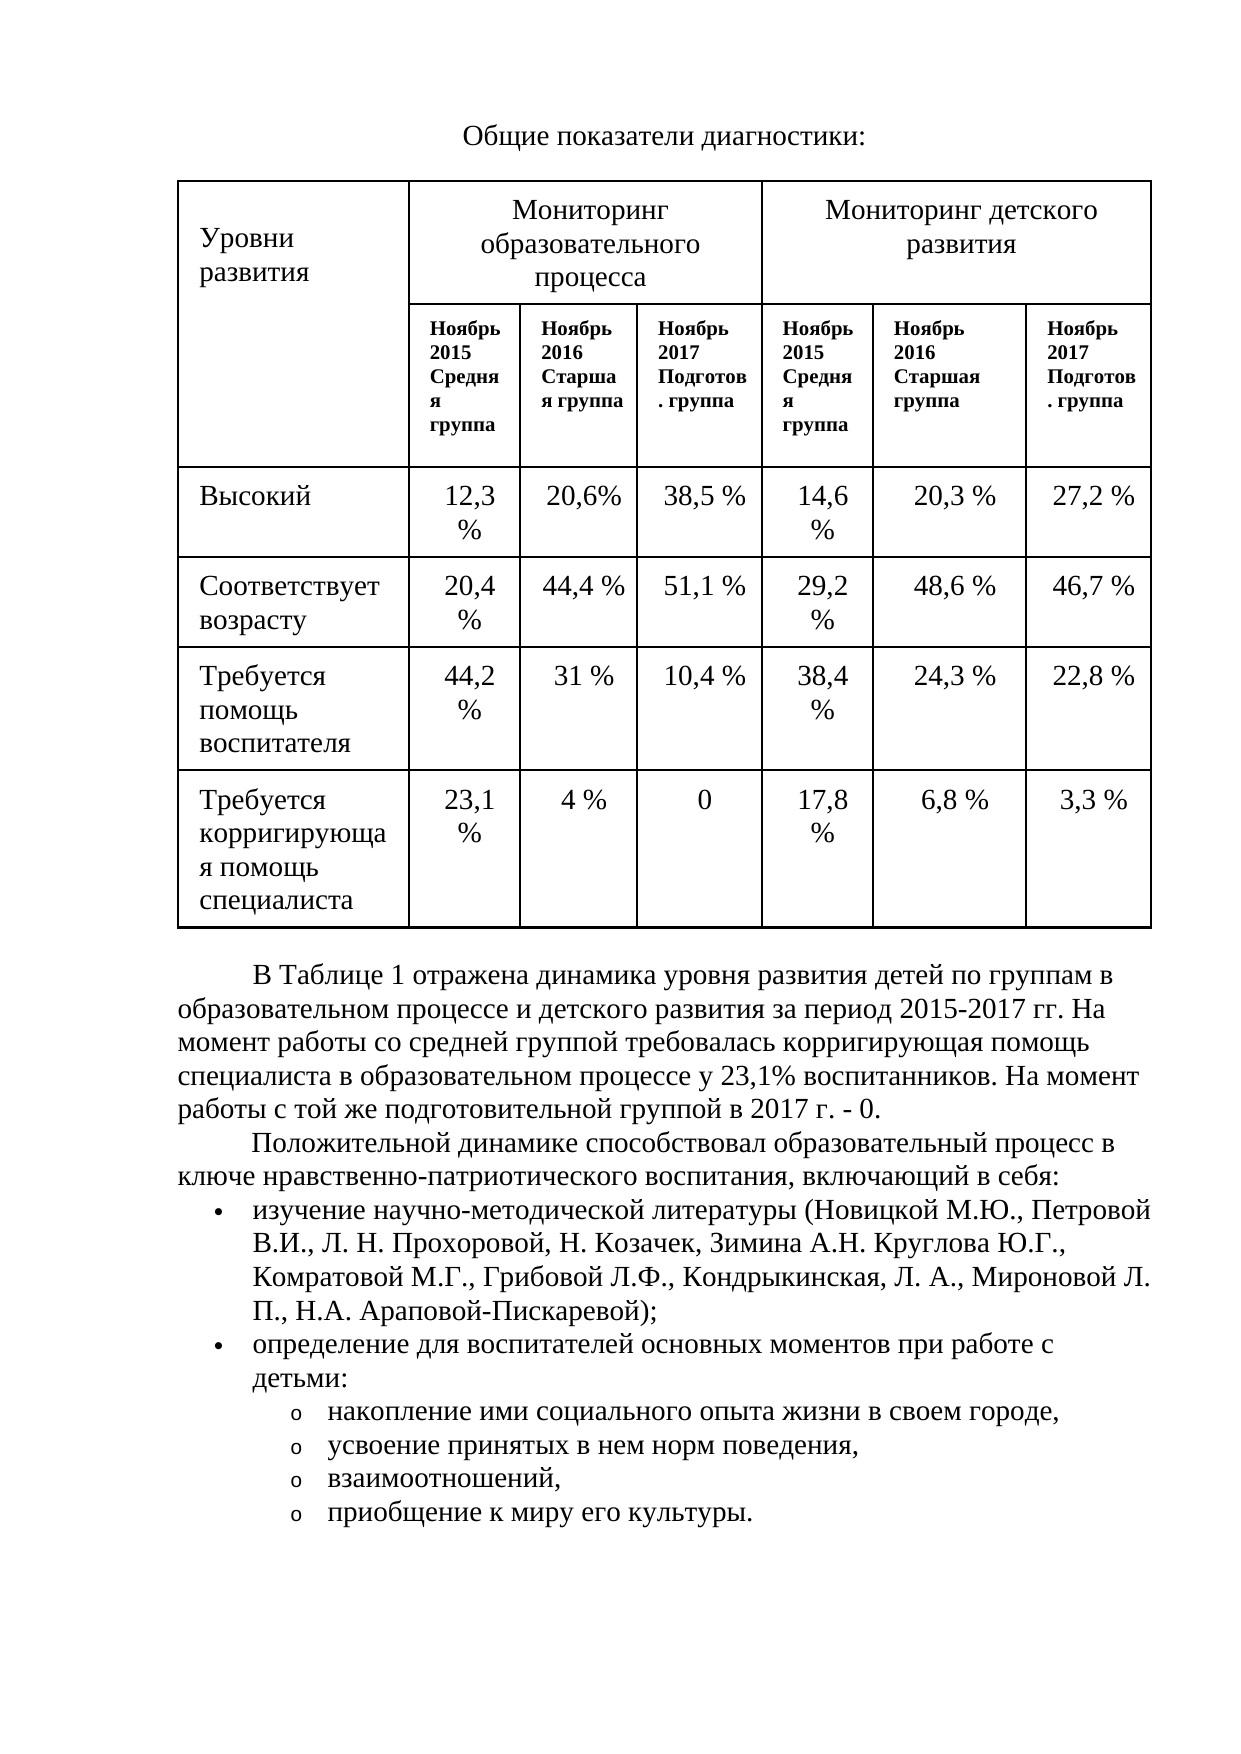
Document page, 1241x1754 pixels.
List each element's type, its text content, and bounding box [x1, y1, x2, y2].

table_cell 20,4 % [410, 558, 519, 646]
table_cell 12,3 % [410, 468, 519, 556]
table_cell 24,3 % [874, 648, 1025, 769]
table_cell 44,2 % [410, 648, 519, 769]
table_cell 17,8 % [763, 771, 872, 926]
table_cell Высокий [179, 468, 408, 556]
table_cell Ноябрь 2015 Средняя группа [763, 305, 872, 466]
list усвоение принятых в нем норм поведения, [290, 1427, 1152, 1460]
table_header Мониторинг детского развития [763, 182, 1150, 303]
table_cell Ноябрь 2015 Средняя группа [410, 305, 519, 466]
list накопление ими социального опыта жизни в своем городе, [290, 1393, 1152, 1427]
table_cell 20,3 % [874, 468, 1025, 556]
text Общие показатели диагностики: [177, 118, 1152, 152]
table_cell 3,3 % [1027, 771, 1150, 926]
table_cell Требуется корригирующая помощь специалиста [179, 771, 408, 926]
table_cell 27,2 % [1027, 468, 1150, 556]
table_cell 14,6 % [763, 468, 872, 556]
table_cell 20,6% [521, 468, 636, 556]
table_cell 51,1 % [638, 558, 761, 646]
table_cell 44,4 % [521, 558, 636, 646]
table_cell 38,5 % [638, 468, 761, 556]
table_cell Требуется помощь воспитателя [179, 648, 408, 769]
table_cell 29,2 % [763, 558, 872, 646]
list изучение научно-методической литературы (Новицкой М.Ю., Петровой В.И., Л. Н. Прохоровой, Н. Козачек, Зимина А.Н. Круглова Ю.Г., Комратовой М.Г., Грибовой Л.Ф., Кондрыкинская, Л. А., Мироновой Л. П., Н.А. Араповой-Пискаревой); [215, 1192, 1152, 1326]
text В Таблице 1 отражена динамика уровня развития детей по группам в образовательном процессе и детского развития за период 2015-2017 гг. На момент работы со средней группой требовалась корригирующая помощь специалиста в образовательном процессе у 23,1% воспитанников. На момент работы с той же подготовительной группой в 2017 г. - 0. [177, 957, 1152, 1125]
table_cell 10,4 % [638, 648, 761, 769]
table_cell 23,1 % [410, 771, 519, 926]
text Положительной динамике способствовал образовательный процесс в ключе нравственно-патриотического воспитания, включающий в себя: [177, 1125, 1152, 1192]
list приобщение к миру его культуры. [290, 1494, 1152, 1527]
table_cell 31 % [521, 648, 636, 769]
table_header Мониторинг образовательного процесса [410, 182, 761, 303]
table_cell 4 % [521, 771, 636, 926]
table_cell Ноябрь 2017 Подготов. группа [638, 305, 761, 466]
table_cell 0 [638, 771, 761, 926]
table_cell 46,7 % [1027, 558, 1150, 646]
table_cell 48,6 % [874, 558, 1025, 646]
table_header Уровни развития [179, 182, 408, 466]
table_cell 22,8 % [1027, 648, 1150, 769]
table_cell 38,4 % [763, 648, 872, 769]
table_cell Ноябрь 2016 Старшая группа [874, 305, 1025, 466]
table_cell Ноябрь 2017 Подготов. группа [1027, 305, 1150, 466]
list взаимоотношений, [290, 1460, 1152, 1494]
table_cell 6,8 % [874, 771, 1025, 926]
list определение для воспитателей основных моментов при работе с детьми: [215, 1326, 1152, 1393]
table_cell Соответствует возрасту [179, 558, 408, 646]
table_cell Ноябрь 2016 Старшая группа [521, 305, 636, 466]
